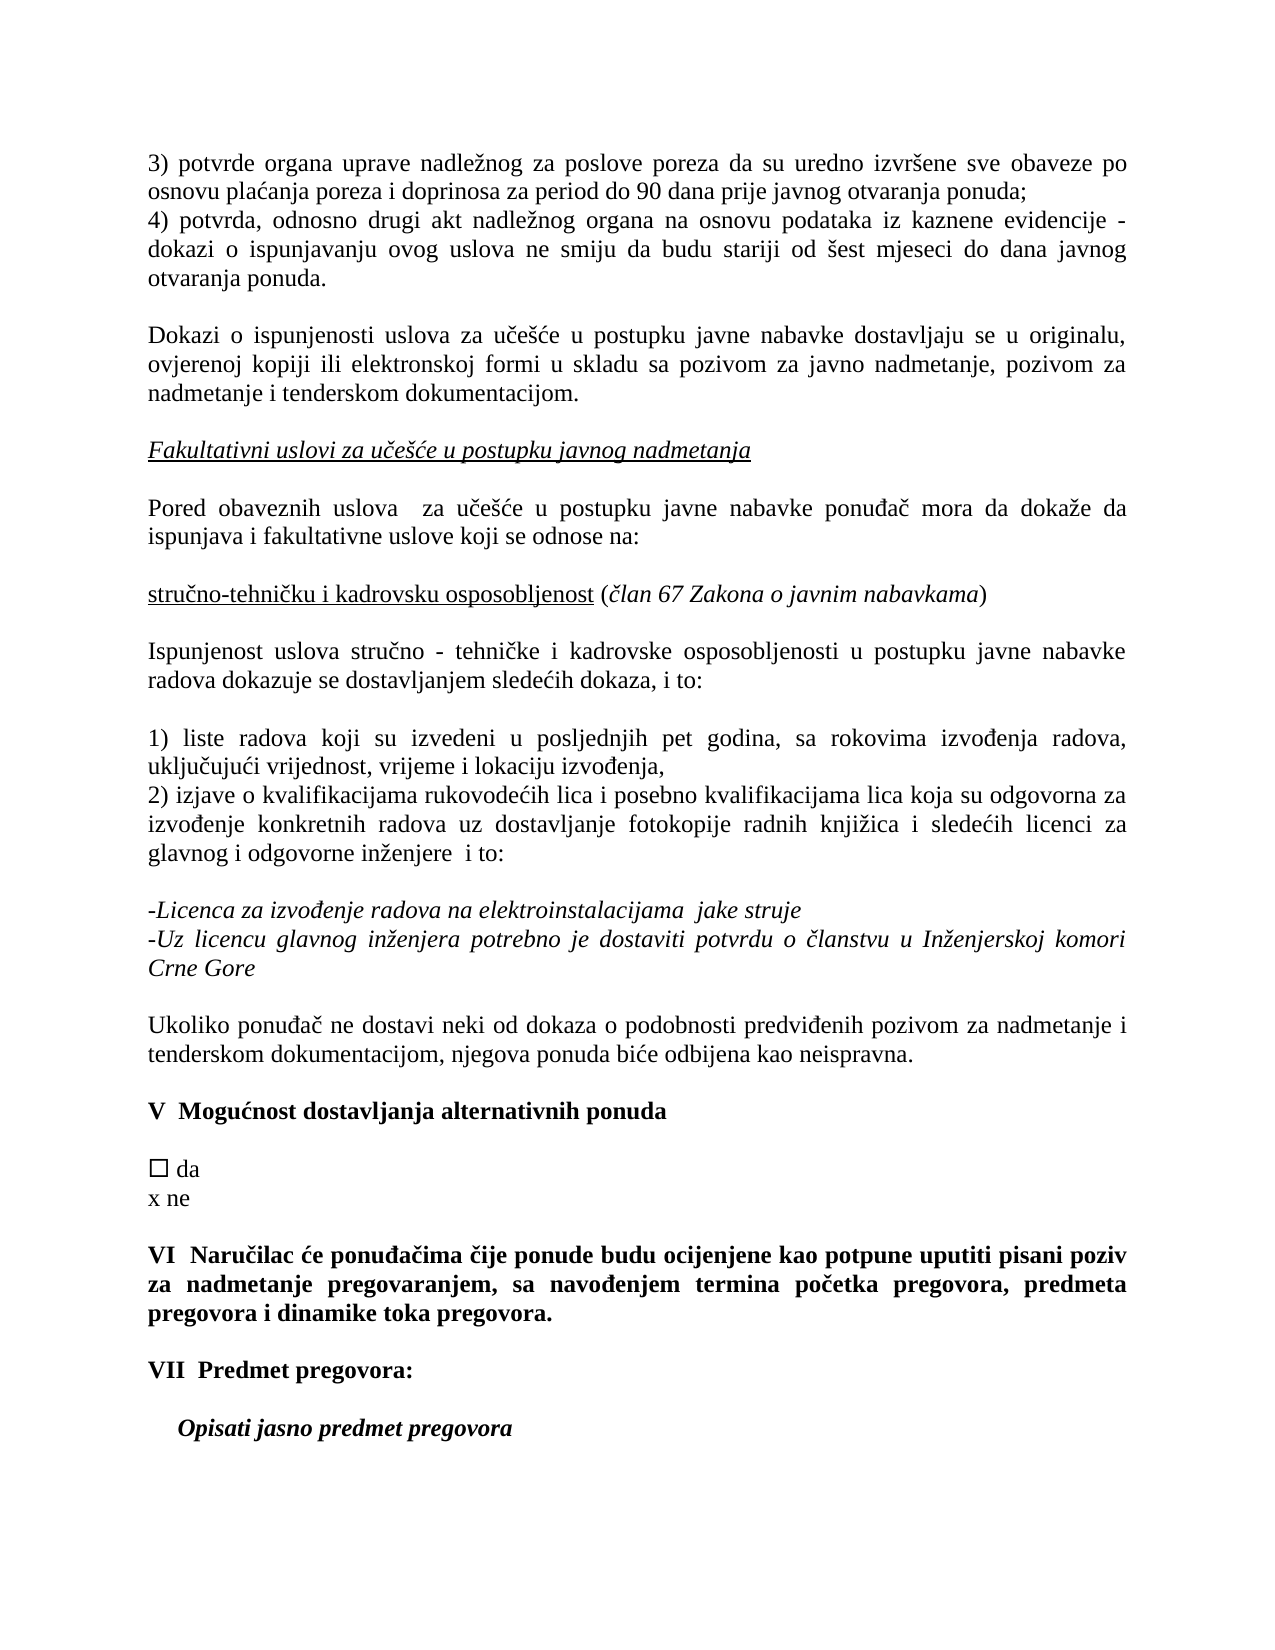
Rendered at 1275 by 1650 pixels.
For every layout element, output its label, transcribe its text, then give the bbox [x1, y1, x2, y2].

text Fakultativni uslovi za učešće u postupku javnog nadmetanja [148, 435, 1127, 464]
text VI Naručilac će ponuđačima čije ponude budu ocijenjene kao potpune uputiti pisani poziv za nadmetanje pregovaranjem, sa navođenjem termina početka pregovora, predmeta pregovora i dinamike toka pregovora. [148, 1240, 1127, 1326]
text 2) izjave o kvalifikacijama rukovodećih lica i posebno kvalifikacijama lica koja su odgovorna za izvođenje konkretnih radova uz dostavljanje fotokopije radnih knjižica i sledećih licenci za glavnog i odgovorne inženjere i to: [148, 780, 1127, 866]
text VII Predmet pregovora: [148, 1355, 1127, 1384]
text 1) liste radova koji su izvedeni u posljednjih pet godina, sa rokovima izvođenja radova, uključujući vrijednost, vrijeme i lokaciju izvođenja, [148, 723, 1127, 780]
text x ne [148, 1183, 1127, 1211]
text Ispunjenost uslova stručno - tehničke i kadrovske osposobljenosti u postupku javne nabavke radova dokazuje se dostavljanjem sledećih dokaza, i to: [148, 636, 1127, 694]
text da [148, 1154, 1127, 1183]
text V Mogućnost dostavljanja alternativnih ponuda [148, 1096, 1127, 1125]
text -Uz licencu glavnog inženjera potrebno je dostaviti potvrdu o članstvu u Inženjerskoj komori Crne Gore [148, 924, 1127, 981]
text stručno-tehničku i kadrovsku osposobljenost (član 67 Zakona o javnim nabavkama) [148, 579, 1127, 608]
text -Licenca za izvođenje radova na elektroinstalacijama jake struje [148, 895, 1127, 924]
text 4) potvrda, odnosno drugi akt nadležnog organa na osnovu podataka iz kaznene evidencije - dokazi o ispunjavanju ovog uslova ne smiju da budu stariji od šest mjeseci do dana javnog otvaranja ponuda. [148, 205, 1127, 291]
text Pored obaveznih uslova za učešće u postupku javne nabavke ponuđač mora da dokaže da ispunjava i fakultativne uslove koji se odnose na: [148, 493, 1127, 550]
text Opisati jasno predmet pregovora [148, 1413, 1127, 1441]
text 3) potvrde organa uprave nadležnog za poslove poreza da su uredno izvršene sve obaveze po osnovu plaćanja poreza i doprinosa za period do 90 dana prije javnog otvaranja ponuda; [148, 148, 1127, 205]
text Dokazi o ispunjenosti uslova za učešće u postupku javne nabavke dostavljaju se u originalu, ovjerenoj kopiji ili elektronskoj formi u skladu sa pozivom za javno nadmetanje, pozivom za nadmetanje i tenderskom dokumentacijom. [148, 320, 1127, 406]
text Ukoliko ponuđač ne dostavi neki od dokaza o podobnosti predviđenih pozivom za nadmetanje i tenderskom dokumentacijom, njegova ponuda biće odbijena kao neispravna. [148, 1010, 1127, 1068]
